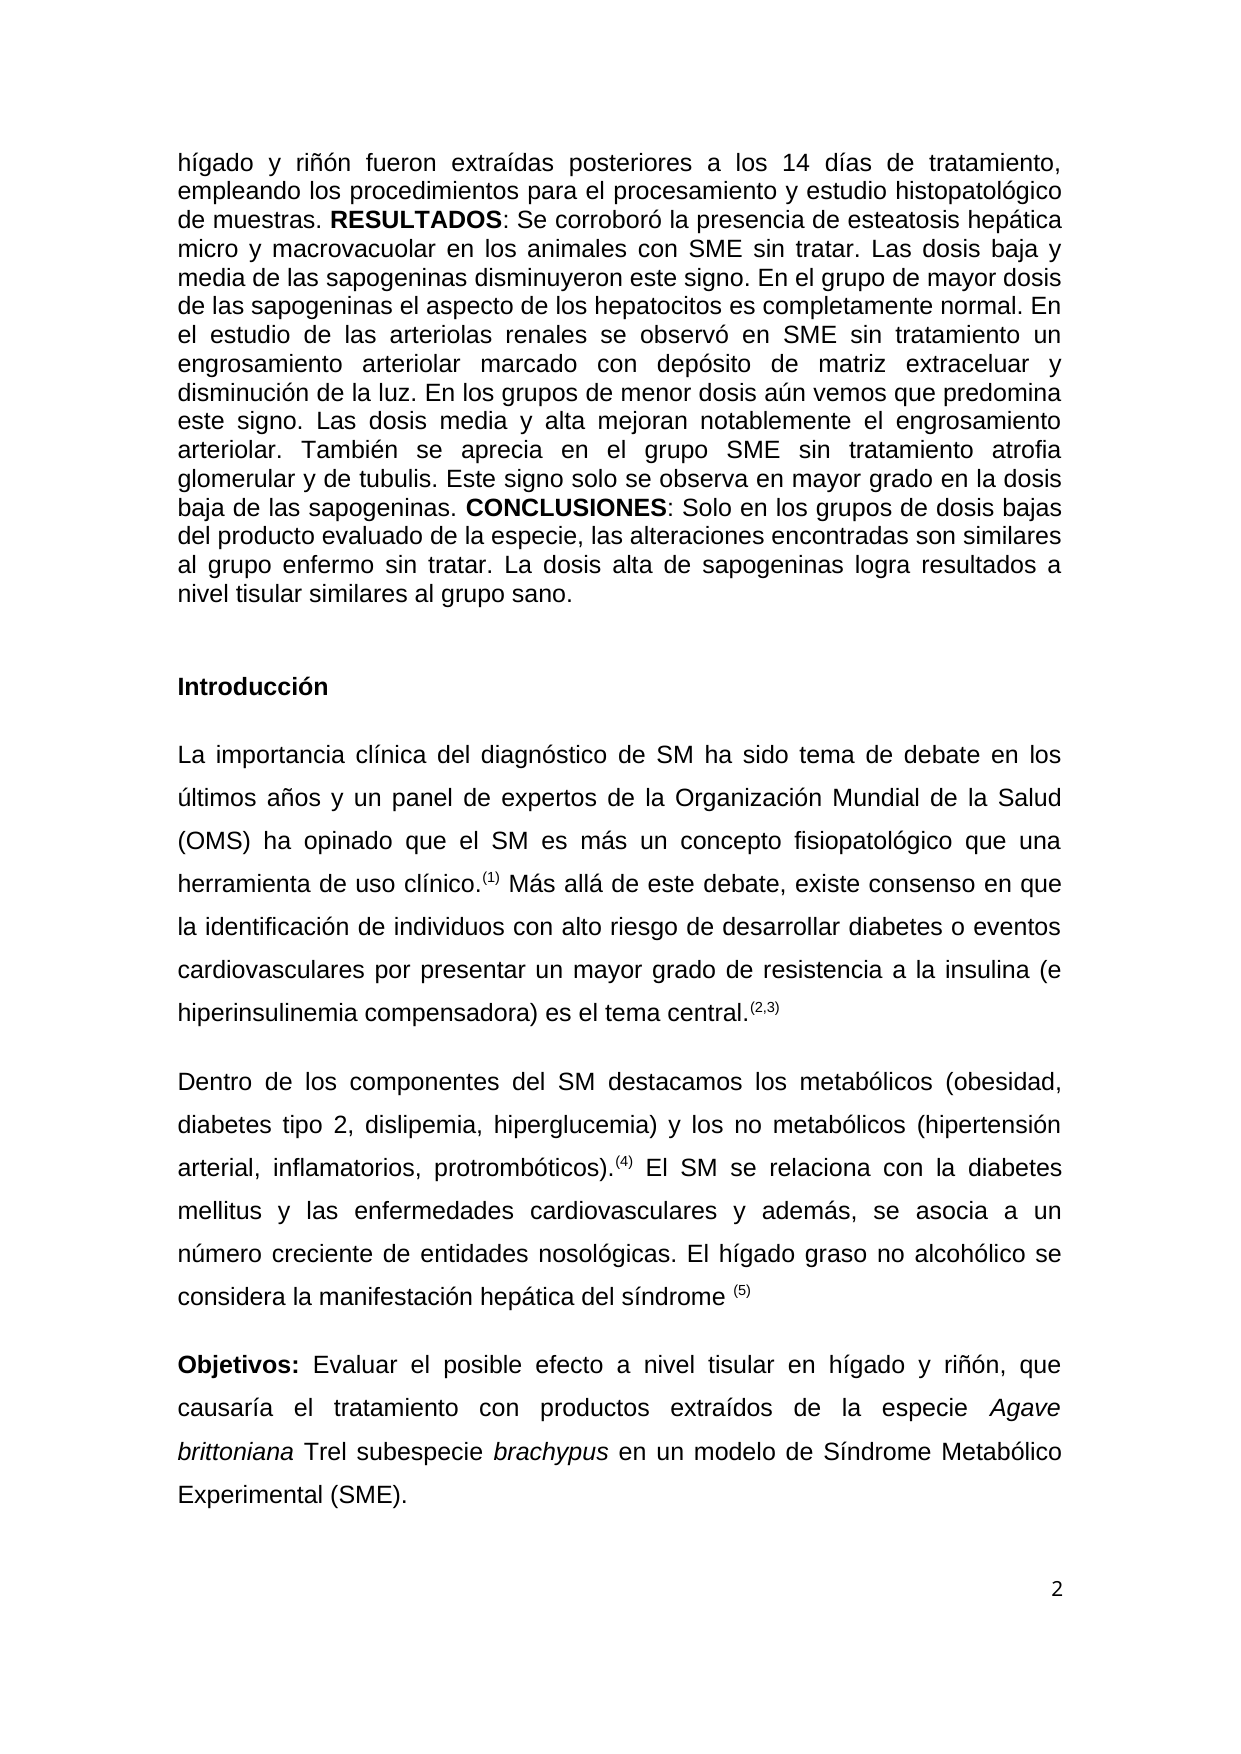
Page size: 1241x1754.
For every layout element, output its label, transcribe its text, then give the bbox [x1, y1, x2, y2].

text Introducción [177, 672, 1063, 700]
text Dentro de los componentes del SM destacamos los metabólicos (obesidad, diabetes tipo 2, dislipemia, hiperglucemia) y los no metabólicos (hipertensión arterial, inflamatorios, protrombóticos).(4) El SM se relaciona con la diabetes mellitus y las enfermedades cardiovasculares y además, se asocia a un número creciente de entidades nosológicas. El hígado graso no alcohólico se considera la manifestación hepática del síndrome (5) [177, 1067, 1063, 1311]
text Objetivos: Evaluar el posible efecto a nivel tisular en hígado y riñón, que causaría el tratamiento con productos extraídos de la especie Agave brittoniana Trel subespecie brachypus en un modelo de Síndrome Metabólico Experimental (SME). [177, 1350, 1063, 1508]
text La importancia clínica del diagnóstico de SM ha sido tema de debate en los últimos años y un panel de expertos de la Organización Mundial de la Salud (OMS) ha opinado que el SM es más un concepto fisiopatológico que una herramienta de uso clínico.(1) Más allá de este debate, existe consenso en que la identificación de individuos con alto riesgo de desarrollar diabetes o eventos cardiovasculares por presentar un mayor grado de resistencia a la insulina (e hiperinsulinemia compensadora) es el tema central.(2,3) [177, 740, 1063, 1027]
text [177, 148, 1063, 608]
